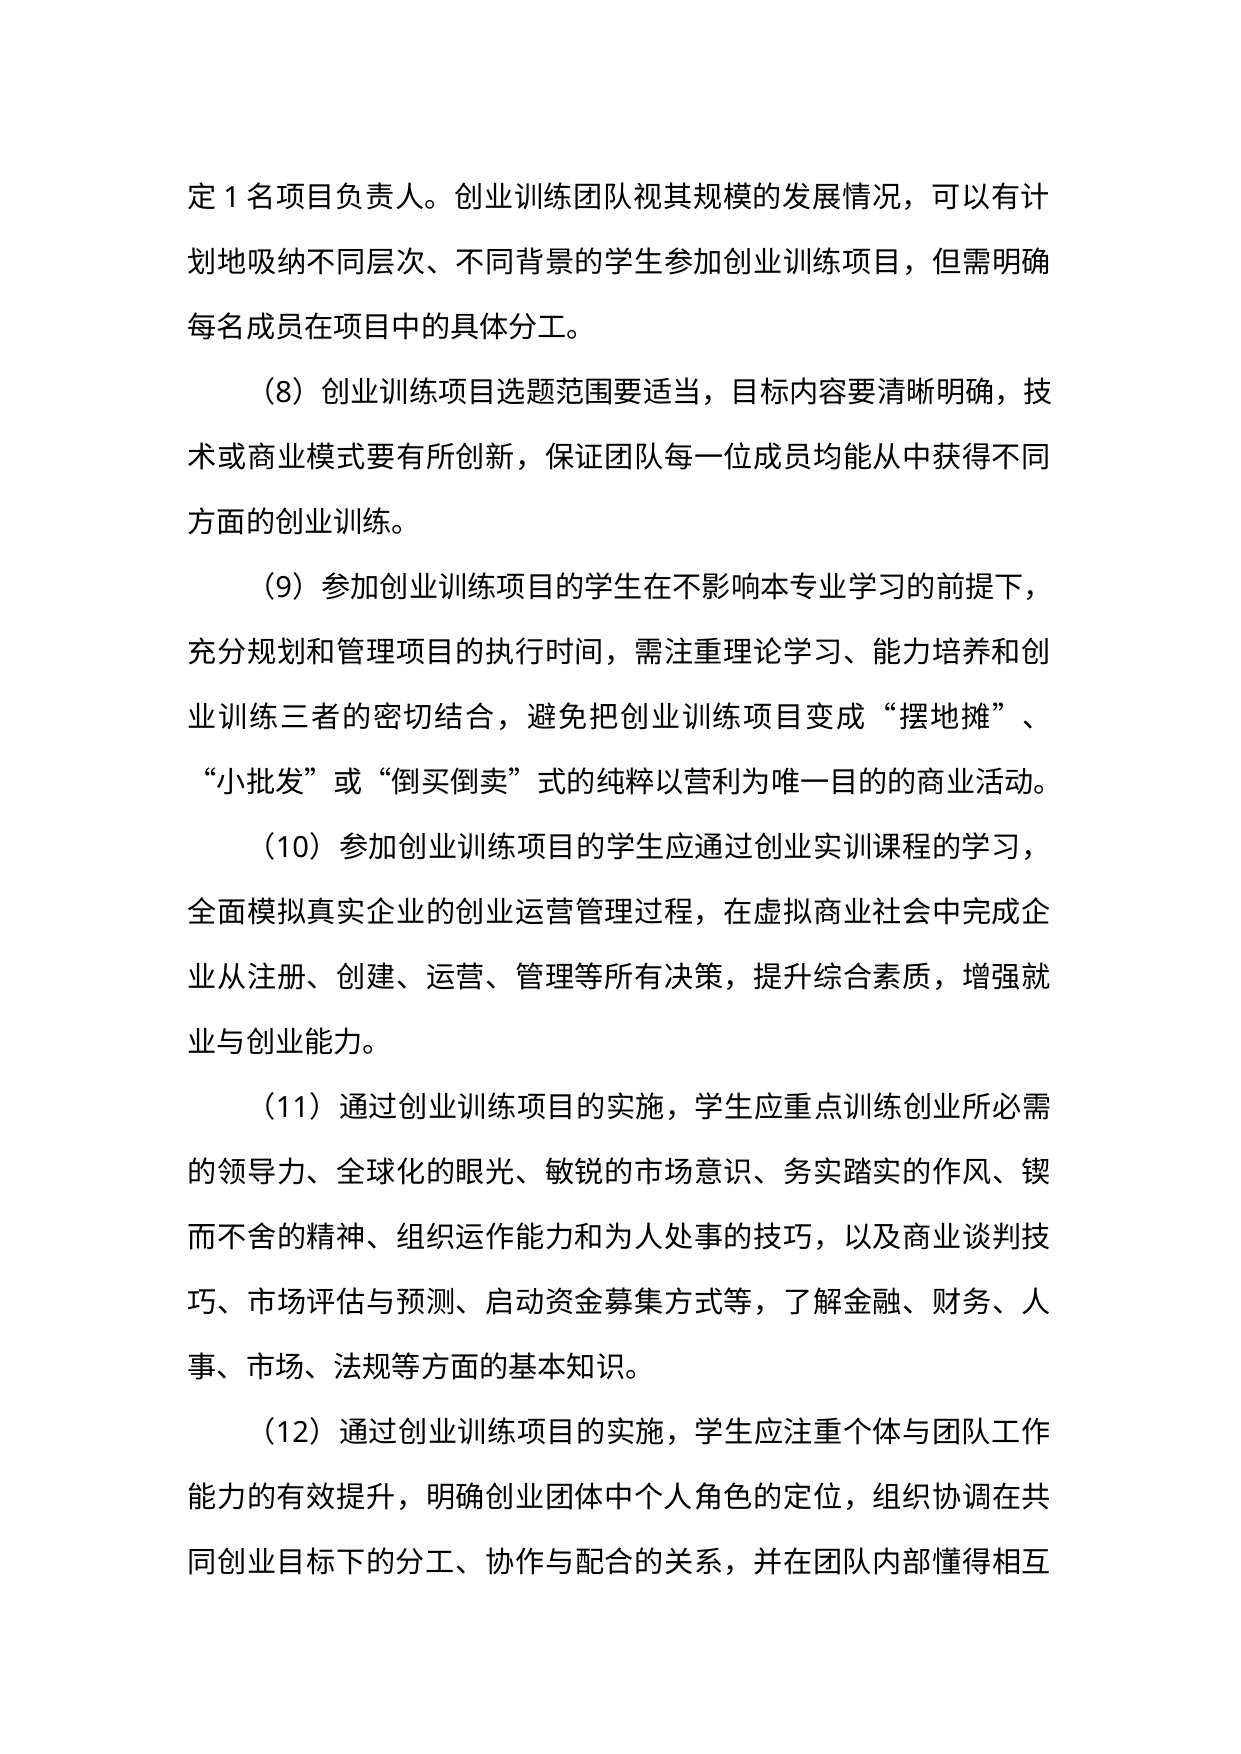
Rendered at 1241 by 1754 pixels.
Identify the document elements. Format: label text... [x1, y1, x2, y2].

text （10）参加创业训练项目的学生应通过创业实训课程的学习，全面模拟真实企业的创业运营管理过程，在虚拟商业社会中完成企业从注册、创建、运营、管理等所有决策，提升综合素质，增强就业与创业能力。 [187, 812, 1053, 1072]
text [187, 1397, 1053, 1592]
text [187, 162, 1053, 357]
text （8）创业训练项目选题范围要适当，目标内容要清晰明确，技术或商业模式要有所创新，保证团队每一位成员均能从中获得不同方面的创业训练。 [187, 357, 1053, 552]
text （9）参加创业训练项目的学生在不影响本专业学习的前提下，充分规划和管理项目的执行时间，需注重理论学习、能力培养和创业训练三者的密切结合，避免把创业训练项目变成“摆地摊”、“小批发”或“倒买倒卖”式的纯粹以营利为唯一目的的商业活动。 [187, 552, 1053, 812]
text （11）通过创业训练项目的实施，学生应重点训练创业所必需的领导力、全球化的眼光、敏锐的市场意识、务实踏实的作风、锲而不舍的精神、组织运作能力和为人处事的技巧，以及商业谈判技巧、市场评估与预测、启动资金募集方式等，了解金融、财务、人事、市场、法规等方面的基本知识。 [187, 1072, 1053, 1397]
